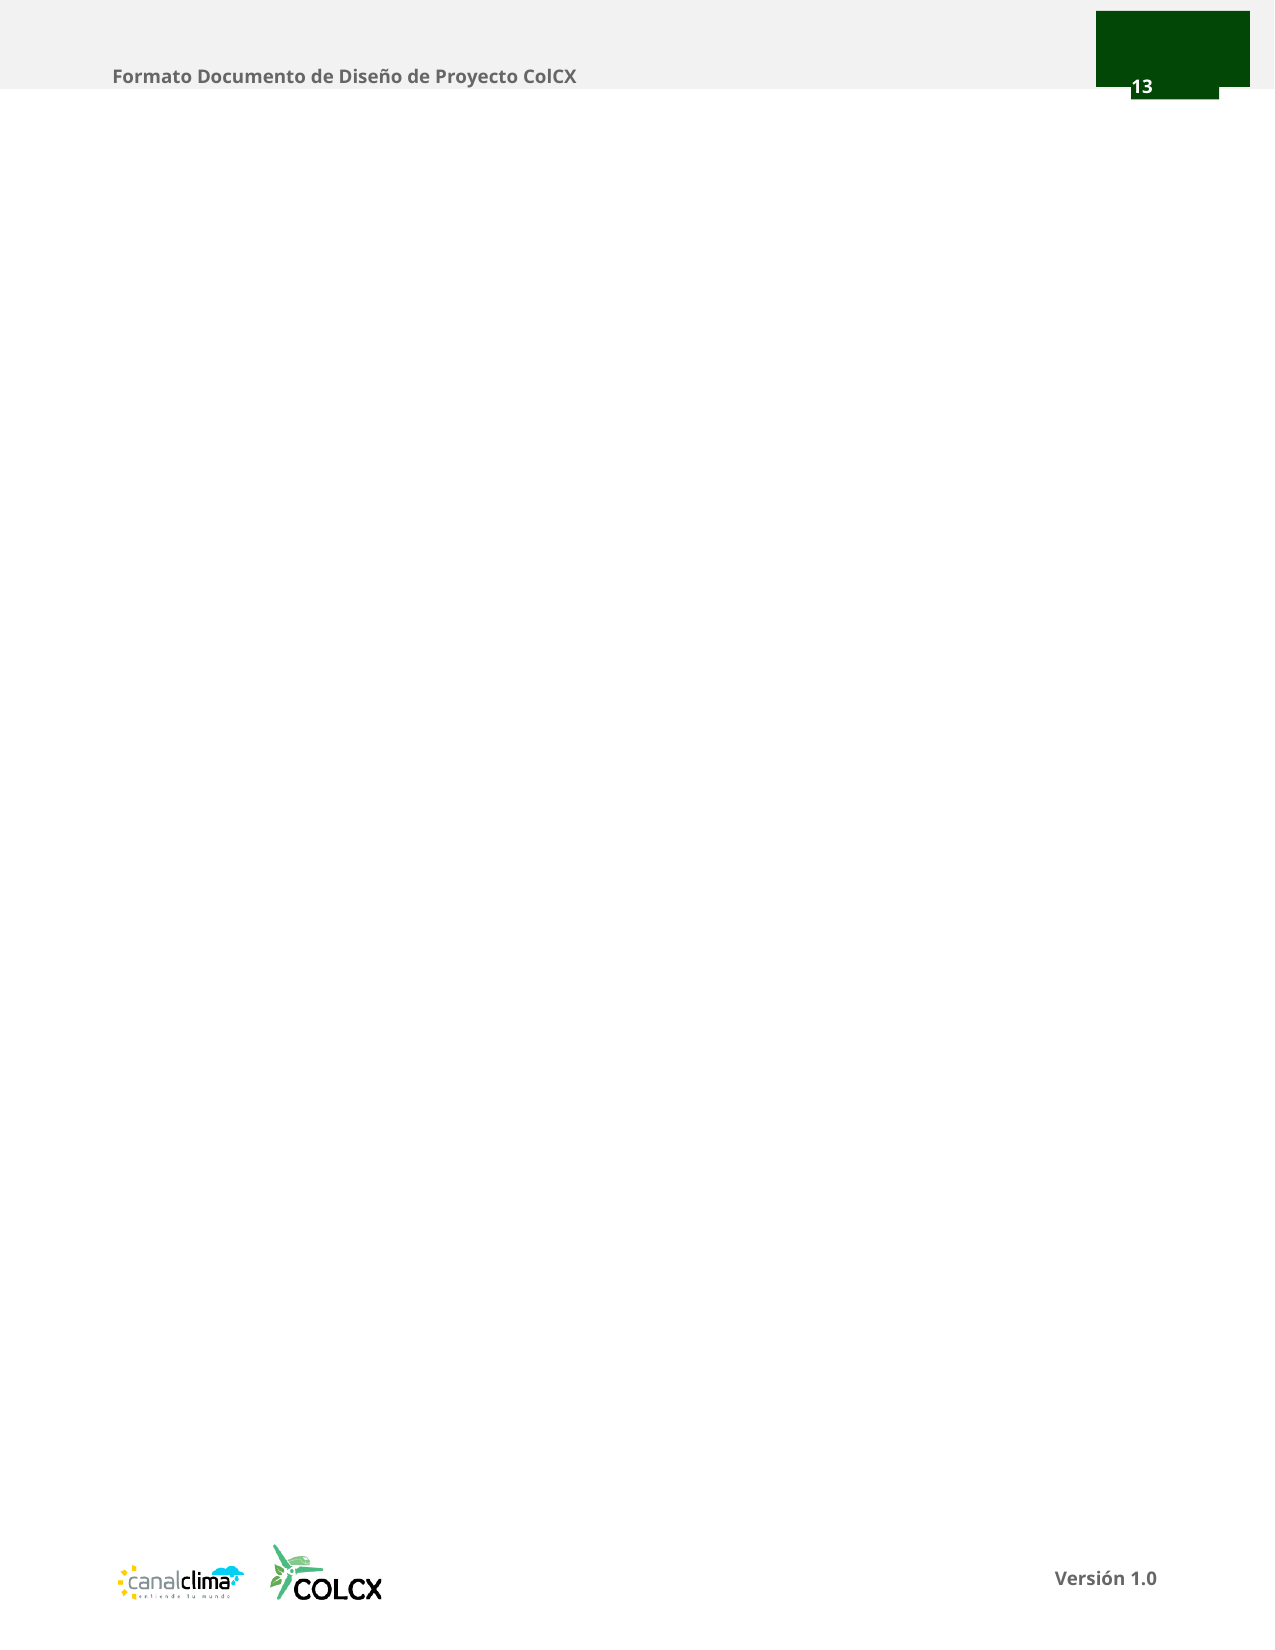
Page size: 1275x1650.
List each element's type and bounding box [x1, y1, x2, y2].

picture [118, 1544, 382, 1600]
